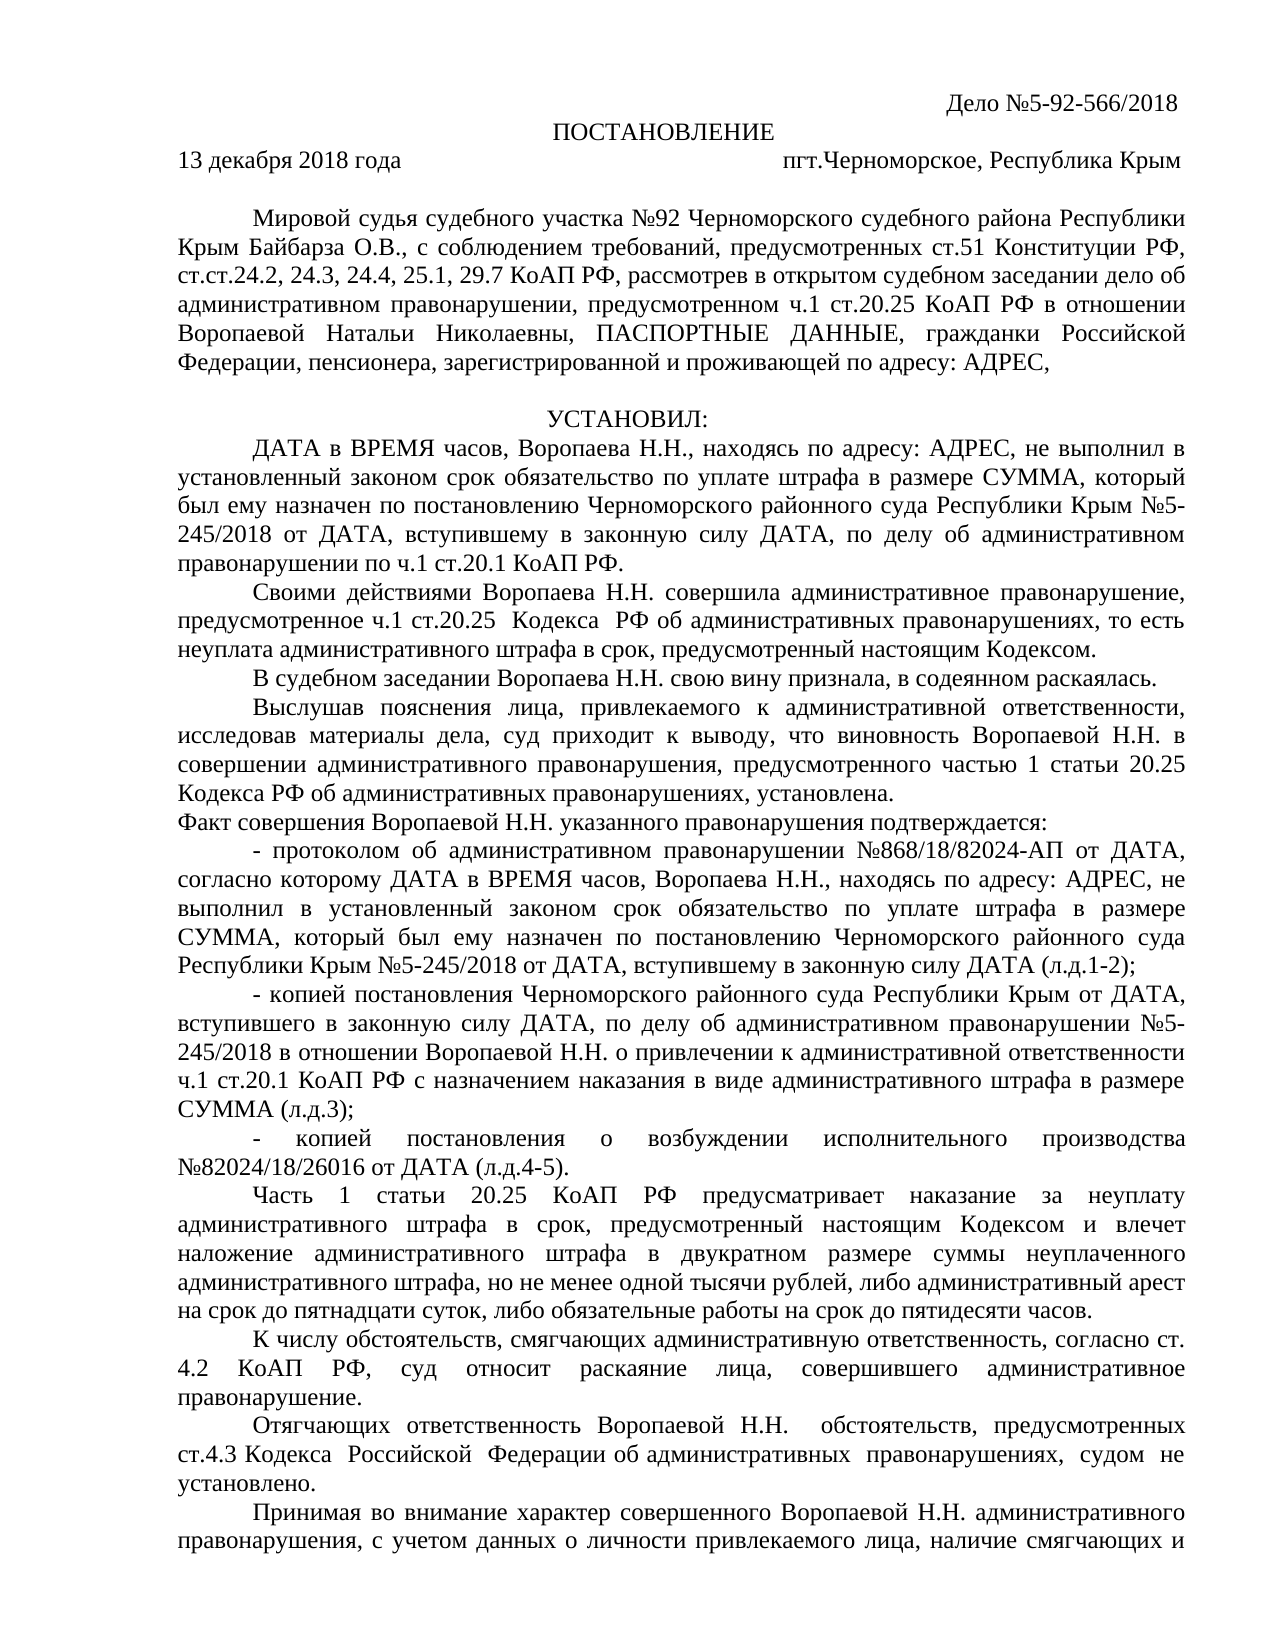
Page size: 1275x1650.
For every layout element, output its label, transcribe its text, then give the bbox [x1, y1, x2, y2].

text УСТАНОВИЛ: [177, 404, 1186, 433]
text Выслушав пояснения лица, привлекаемого к административной ответственности, исследовав материалы дела, суд приходит к выводу, что виновность Воропаевой Н.Н. в совершении административного правонарушения, предусмотренного частью 1 статьи 20.25 Кодекса РФ об административных правонарушениях, установлена. [177, 692, 1186, 807]
text Факт совершения Воропаевой Н.Н. указанного правонарушения подтверждается: [177, 807, 1186, 835]
text Своими действиями Воропаева Н.Н. совершила административное правонарушение, предусмотренное ч.1 ст.20.25 Кодекса РФ об административных правонарушениях, то есть неуплата административного штрафа в срок, предусмотренный настоящим Кодексом. [177, 577, 1186, 663]
text Отягчающих ответственность Воропаевой Н.Н. обстоятельств, предусмотренных ст.4.3 Кодекса Российской Федерации об административных правонарушениях, судом не установлено. [177, 1410, 1186, 1497]
text - протоколом об административном правонарушении №868/18/82024-АП от ДАТА, согласно которому ДАТА в ВРЕМЯ часов, Воропаева Н.Н., находясь по адресу: АДРЕС, не выполнил в установленный законом срок обязательство по уплате штрафа в размере СУММА, который был ему назначен по постановлению Черноморского районного суда Республики Крым №5-245/2018 от ДАТА, вступившему в законную силу ДАТА (л.д.1-2); [177, 835, 1186, 979]
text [177, 1497, 1186, 1554]
text ДАТА в ВРЕМЯ часов, Воропаева Н.Н., находясь по адресу: АДРЕС, не выполнил в установленный законом срок обязательство по уплате штрафа в размере СУММА, который был ему назначен по постановлению Черноморского районного суда Республики Крым №5-245/2018 от ДАТА, вступившему в законную силу ДАТА, по делу об административном правонарушении по ч.1 ст.20.1 КоАП РФ. [177, 433, 1186, 577]
text К числу обстоятельств, смягчающих административную ответственность, согласно ст. 4.2 КоАП РФ, суд относит раскаяние лица, совершившего административное правонарушение. [177, 1324, 1186, 1410]
text В судебном заседании Воропаева Н.Н. свою вину признала, в содеянном раскаялась. [177, 663, 1186, 692]
text Часть 1 статьи 20.25 КоАП РФ предусматривает наказание за неуплату административного штрафа в срок, предусмотренный настоящим Кодексом и влечет наложение административного штрафа в двукратном размере суммы неуплаченного административного штрафа, но не менее одной тысячи рублей, либо административный арест на срок до пятнадцати суток, либо обязательные работы на срок до пятидесяти часов. [177, 1180, 1186, 1324]
text Дело №5-92-566/2018 [177, 88, 1186, 117]
text ПОСТАНОВЛЕНИЕ [177, 117, 1186, 145]
text - копией постановления о возбуждении исполнительного производства №82024/18/26016 от ДАТА (л.д.4-5). [177, 1123, 1186, 1180]
text Мировой судья судебного участка №92 Черноморского судебного района Республики Крым Байбарза О.В., с соблюдением требований, предусмотренных ст.51 Конституции РФ, ст.ст.24.2, 24.3, 24.4, 25.1, 29.7 КоАП РФ, рассмотрев в открытом судебном заседании дело об административном правонарушении, предусмотренном ч.1 ст.20.25 КоАП РФ в отношении Воропаевой Натальи Николаевны, ПАСПОРТНЫЕ ДАННЫЕ, гражданки Российской Федерации, пенсионера, зарегистрированной и проживающей по адресу: АДРЕС, [177, 203, 1186, 375]
text - копией постановления Черноморского районного суда Республики Крым от ДАТА, вступившего в законную силу ДАТА, по делу об административном правонарушении №5-245/2018 в отношении Воропаевой Н.Н. о привлечении к административной ответственности ч.1 ст.20.1 КоАП РФ с назначением наказания в виде административного штрафа в размере СУММА (л.д.3); [177, 979, 1186, 1123]
text 13 декабря 2018 года пгт.Черноморское, Республика Крым [177, 145, 1186, 174]
